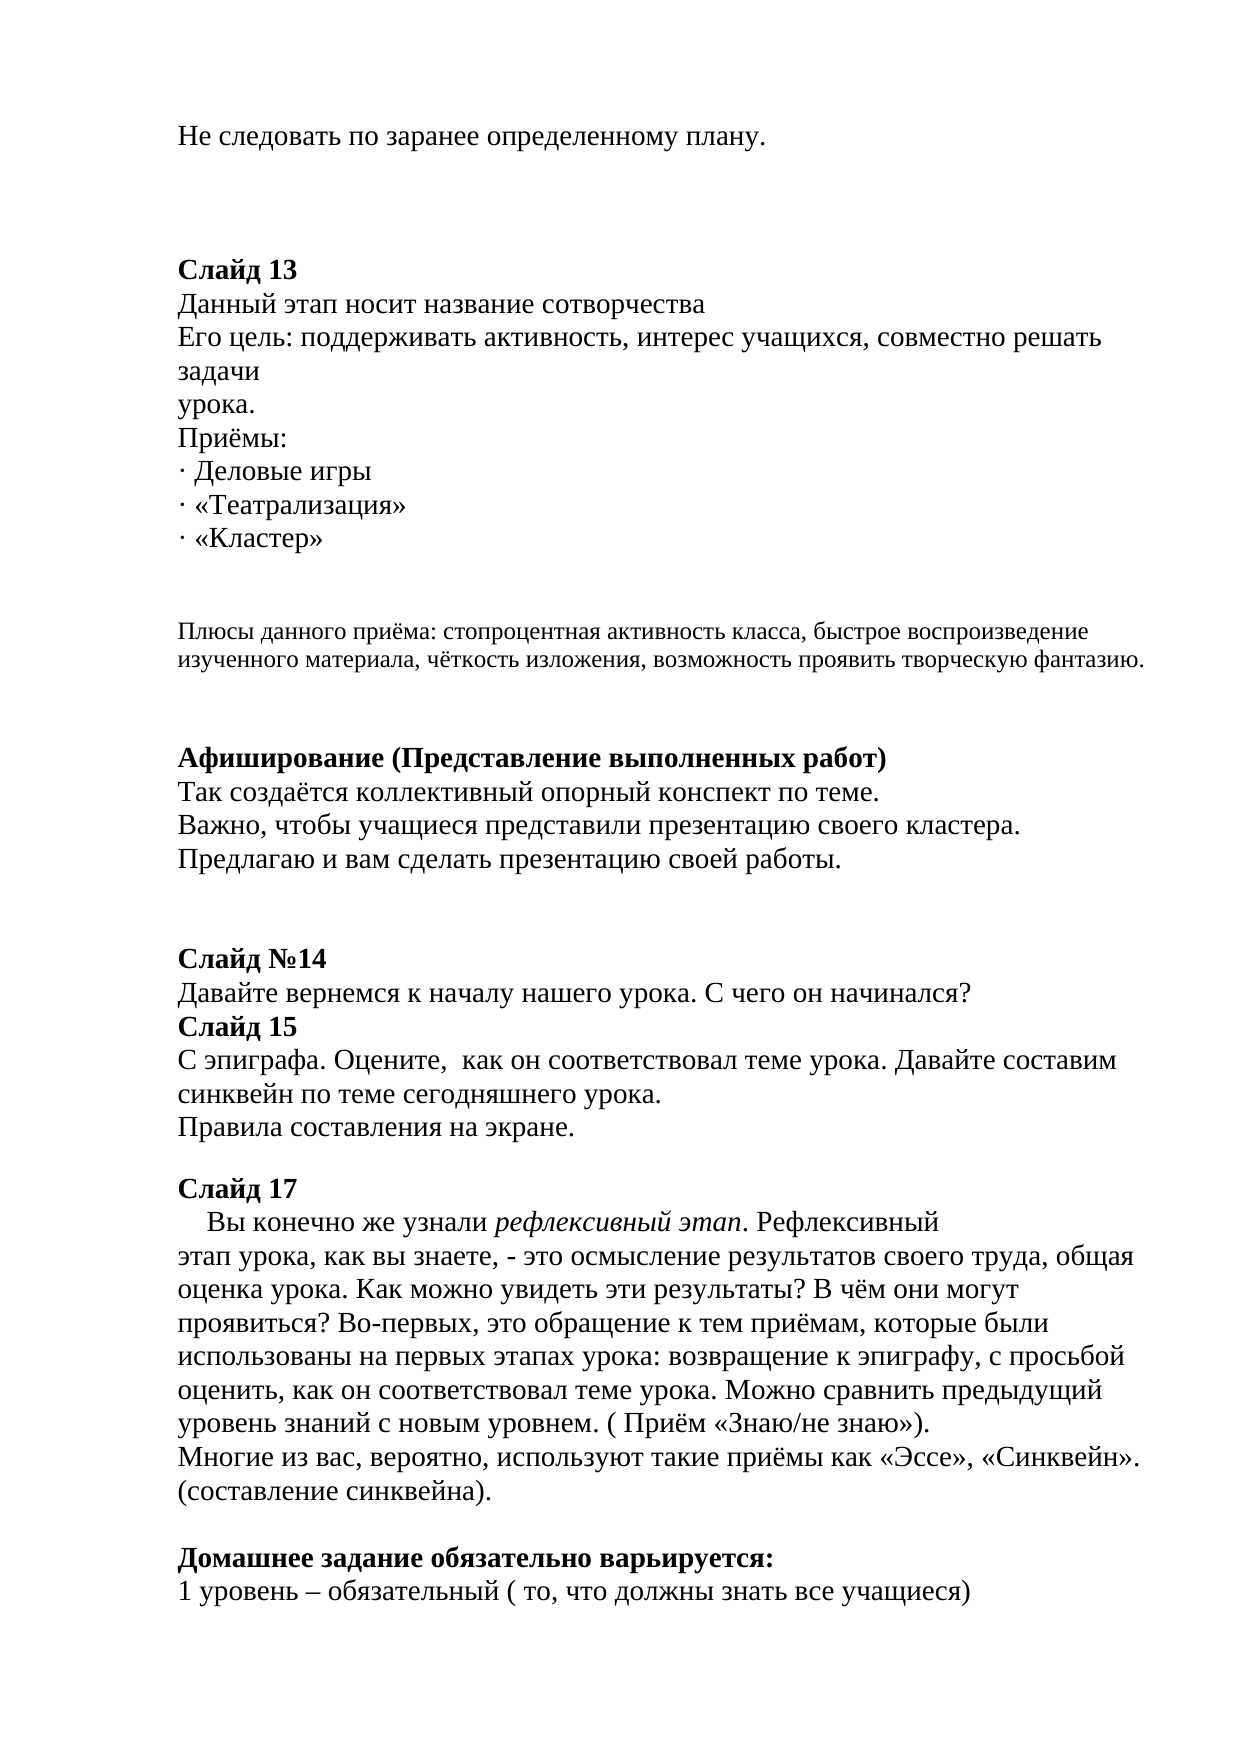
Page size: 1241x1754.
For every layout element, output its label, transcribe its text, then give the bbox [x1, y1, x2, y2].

text Данный этап носит название сотворчества [177, 286, 1152, 319]
text · «Театрализация» [177, 487, 1152, 521]
text (составление синквейна). [177, 1473, 1152, 1506]
text Слайд 15 [177, 1009, 1152, 1042]
text Давайте вернемся к началу нашего урока. С чего он начинался? [177, 975, 1152, 1009]
text Слайд 13 [177, 252, 1152, 286]
text Слайд 17 [177, 1171, 1152, 1204]
text Афиширование (Представление выполненных работ) [177, 740, 1152, 774]
text Слайд №14 [177, 942, 1152, 975]
text проявиться? Во-первых, это обращение к тем приёмам, которые были [177, 1305, 1152, 1338]
text Важно, чтобы учащиеся представили презентацию своего кластера. [177, 807, 1152, 841]
text Его цель: поддерживать активность, интерес учащихся, совместно решать задачи [177, 319, 1152, 386]
text Так создаётся коллективный опорный конспект по теме. [177, 774, 1152, 807]
text Не следовать по заранее определенному плану. [177, 118, 1152, 152]
text уровень знаний с новым уровнем. ( Приём «Знаю/не знаю»). [177, 1406, 1152, 1439]
text использованы на первых этапах урока: возвращение к эпиграфу, с просьбой [177, 1338, 1152, 1372]
text · «Кластер» [177, 521, 1152, 554]
text Плюсы данного приёма: стопроцентная активность класса, быстрое воспроизведение изученного материала, чёткость изложения, возможность проявить творческую фантазию. [177, 616, 1152, 673]
text Домашнее задание обязательно варьируется: [177, 1540, 1152, 1573]
text Многие из вас, вероятно, используют такие приёмы как «Эссе», «Синквейн». [177, 1439, 1152, 1473]
text оценка урока. Как можно увидеть эти результаты? В чём они могут [177, 1271, 1152, 1305]
text этап урока, как вы знаете, - это осмысление результатов своего труда, общая [177, 1238, 1152, 1271]
text Вы конечно же узнали рефлексивный этап. Рефлексивный [177, 1204, 1152, 1238]
text Предлагаю и вам сделать презентацию своей работы. [177, 841, 1152, 874]
text С эпиграфа. Оцените, как он соответствовал теме урока. Давайте составим синквейн по теме сегодняшнего урока. [177, 1042, 1152, 1109]
text Приёмы: [177, 420, 1152, 453]
text оценить, как он соответствовал теме урока. Можно сравнить предыдущий [177, 1372, 1152, 1406]
text Правила составления на экране. [177, 1109, 1152, 1143]
text · Деловые игры [177, 453, 1152, 487]
text урока. [177, 386, 1152, 420]
text 1 уровень – обязательный ( то, что должны знать все учащиеся) [177, 1573, 1152, 1607]
